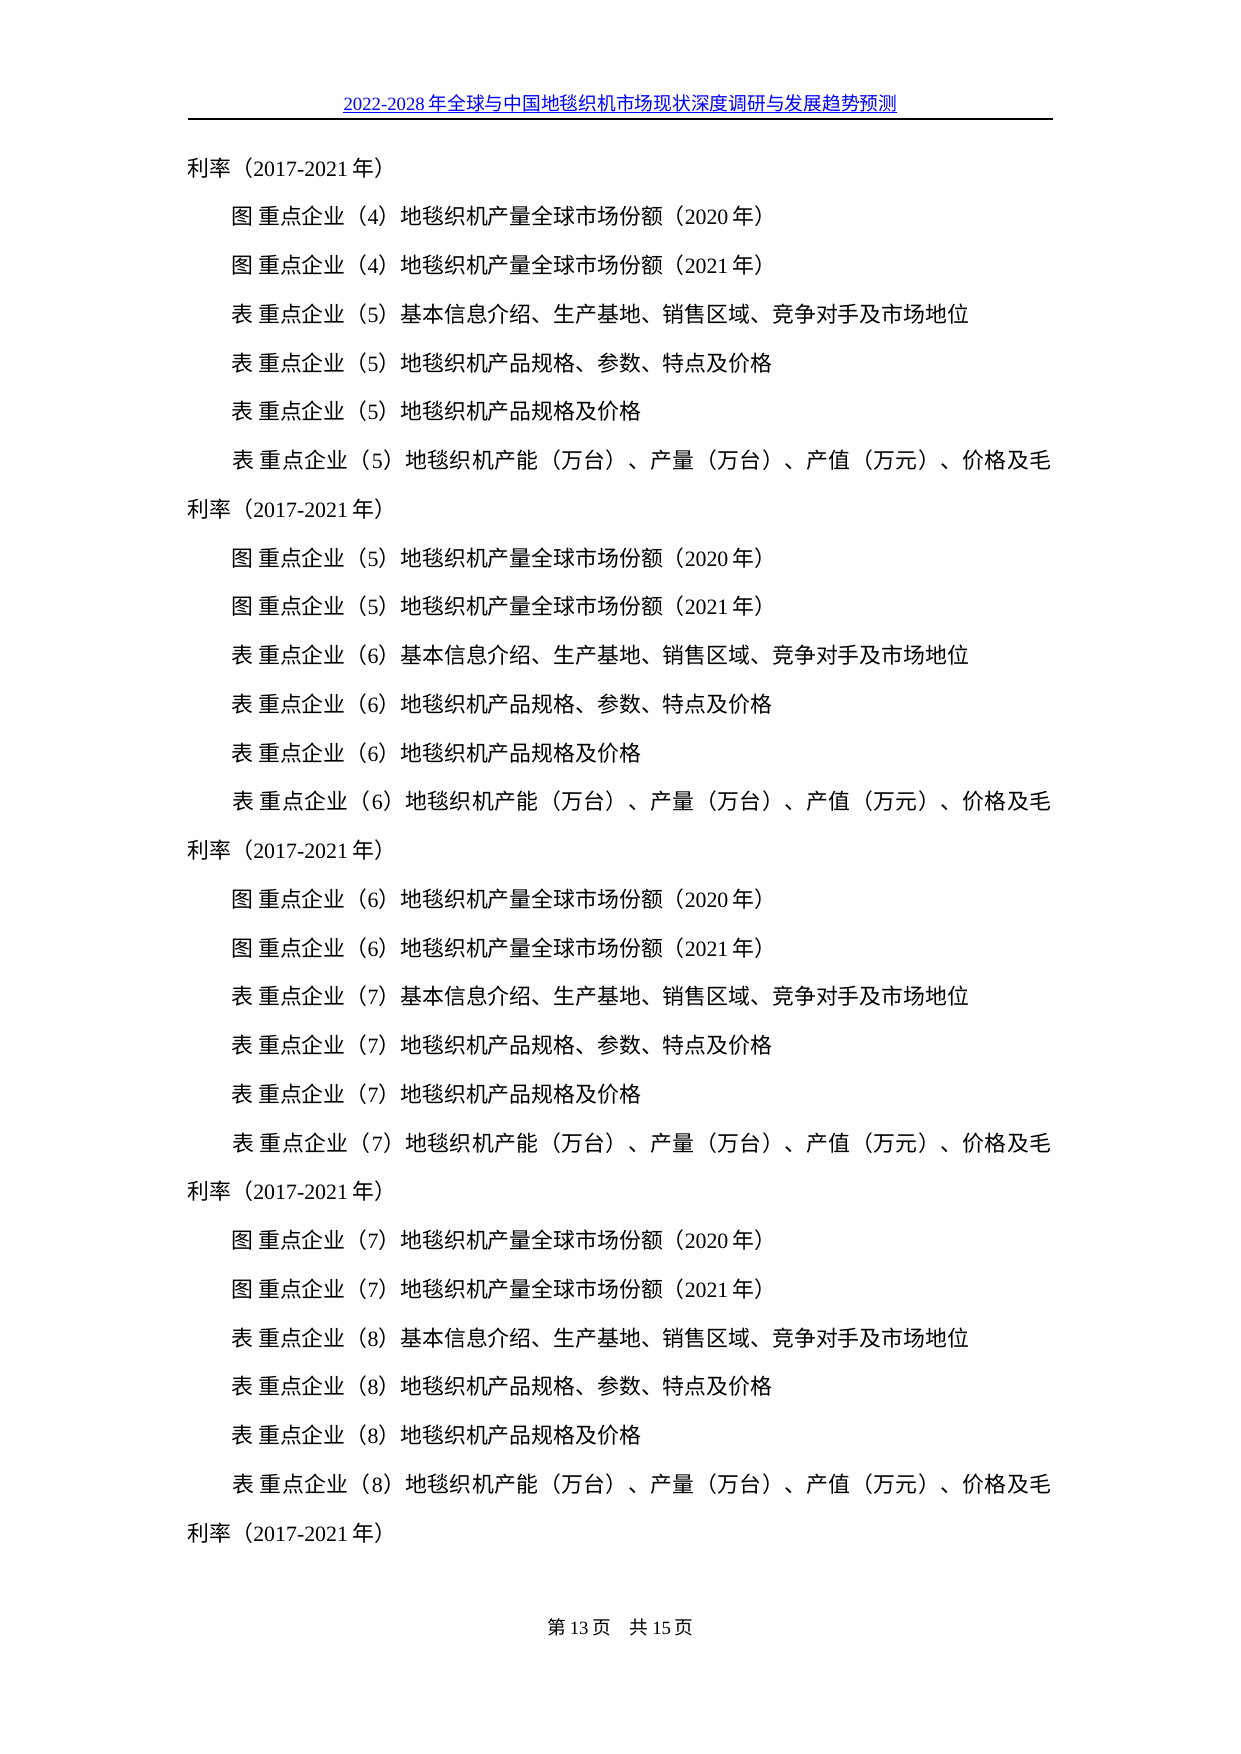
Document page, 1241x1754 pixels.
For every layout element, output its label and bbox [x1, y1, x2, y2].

text [187, 150, 1053, 1548]
